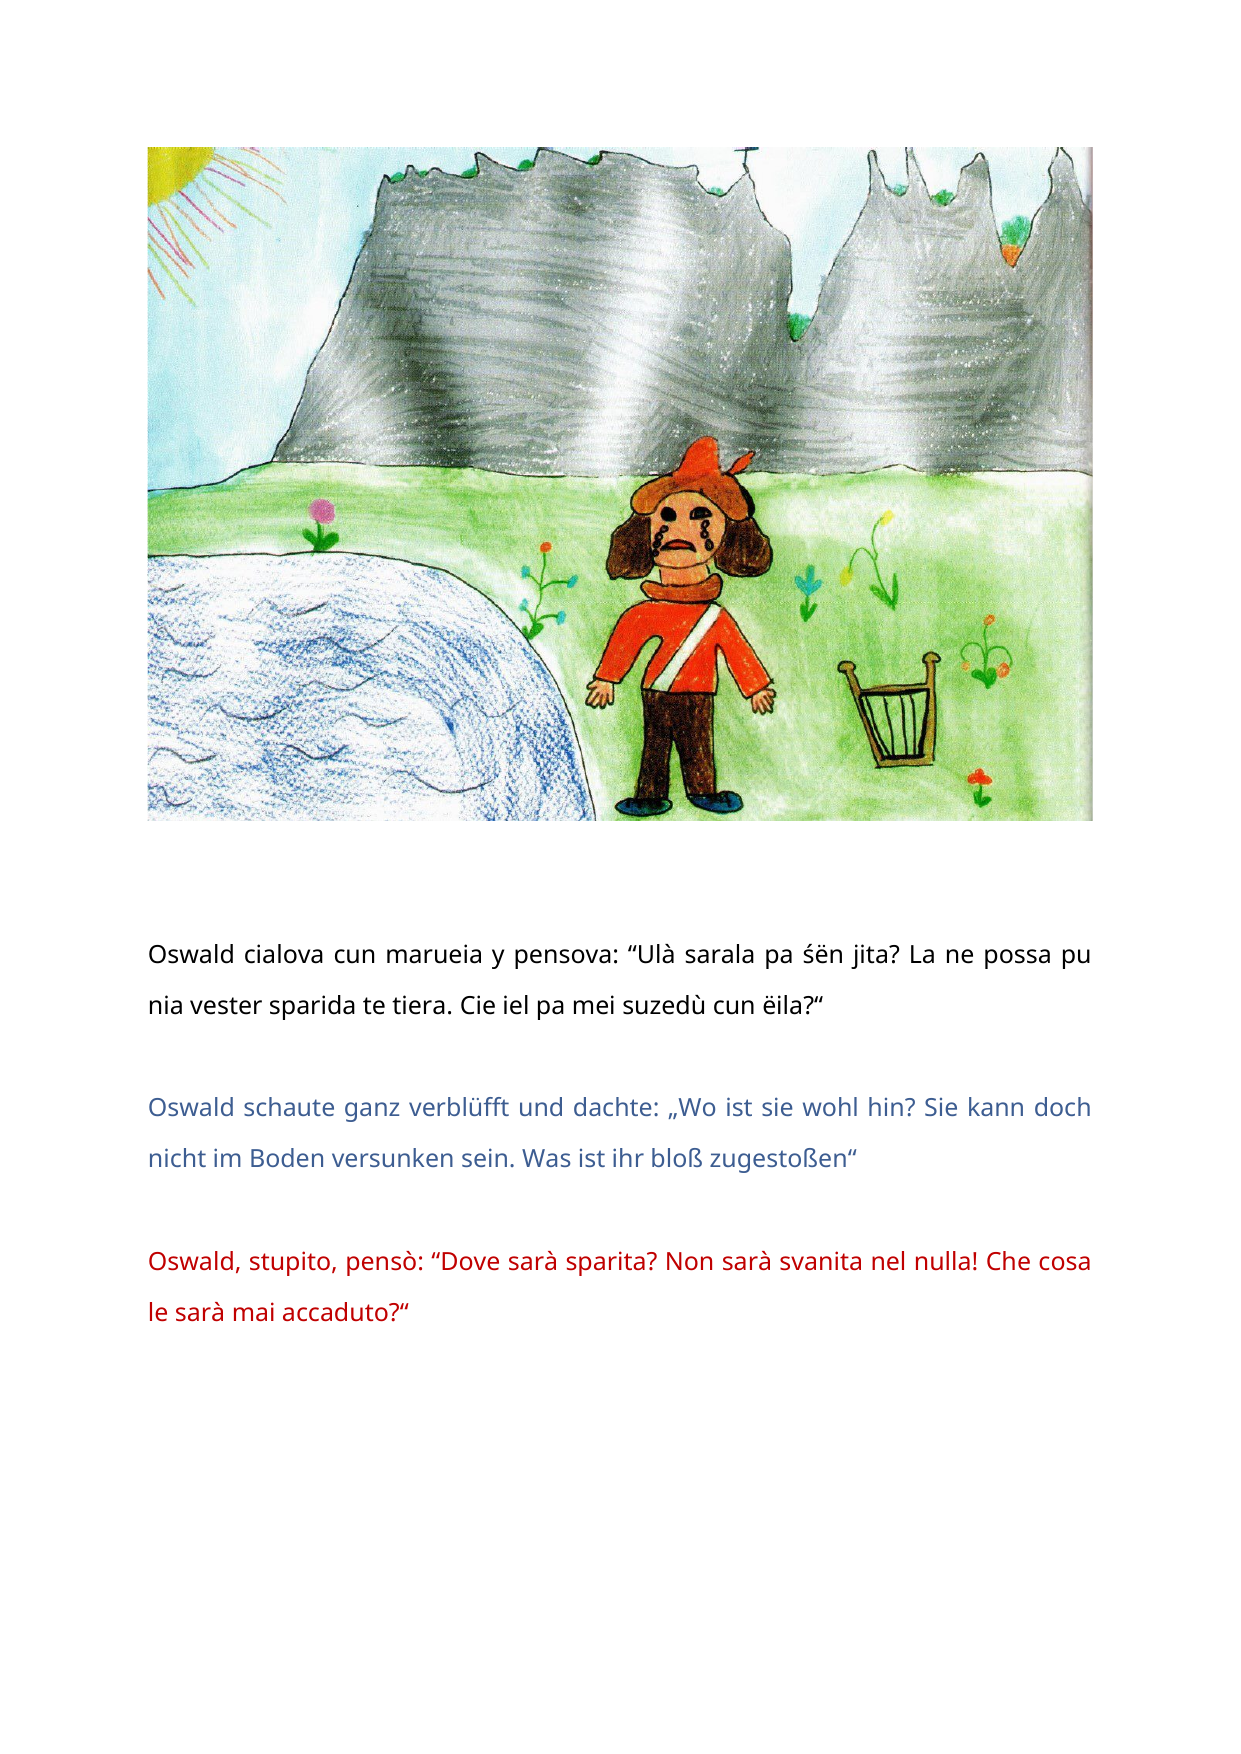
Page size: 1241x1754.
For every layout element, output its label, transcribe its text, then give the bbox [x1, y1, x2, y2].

text Oswald, stupito, pensò: “Dove sarà sparita? Non sarà svanita nel nulla! Che cosa le sarà mai accaduto?“ [148, 1243, 1093, 1328]
picture [147, 147, 1093, 821]
text Oswald schaute ganz verblüfft und dachte: „Wo ist sie wohl hin? Sie kann doch nicht im Boden versunken sein. Was ist ihr bloß zugestoßen“ [148, 1090, 1093, 1175]
text Oswald cialova cun marueia y pensova: “Ulà sarala pa śën jita? La ne possa pu nia vester sparida te tiera. Cie iel pa mei suzedù cun ëila?“ [148, 937, 1093, 1022]
